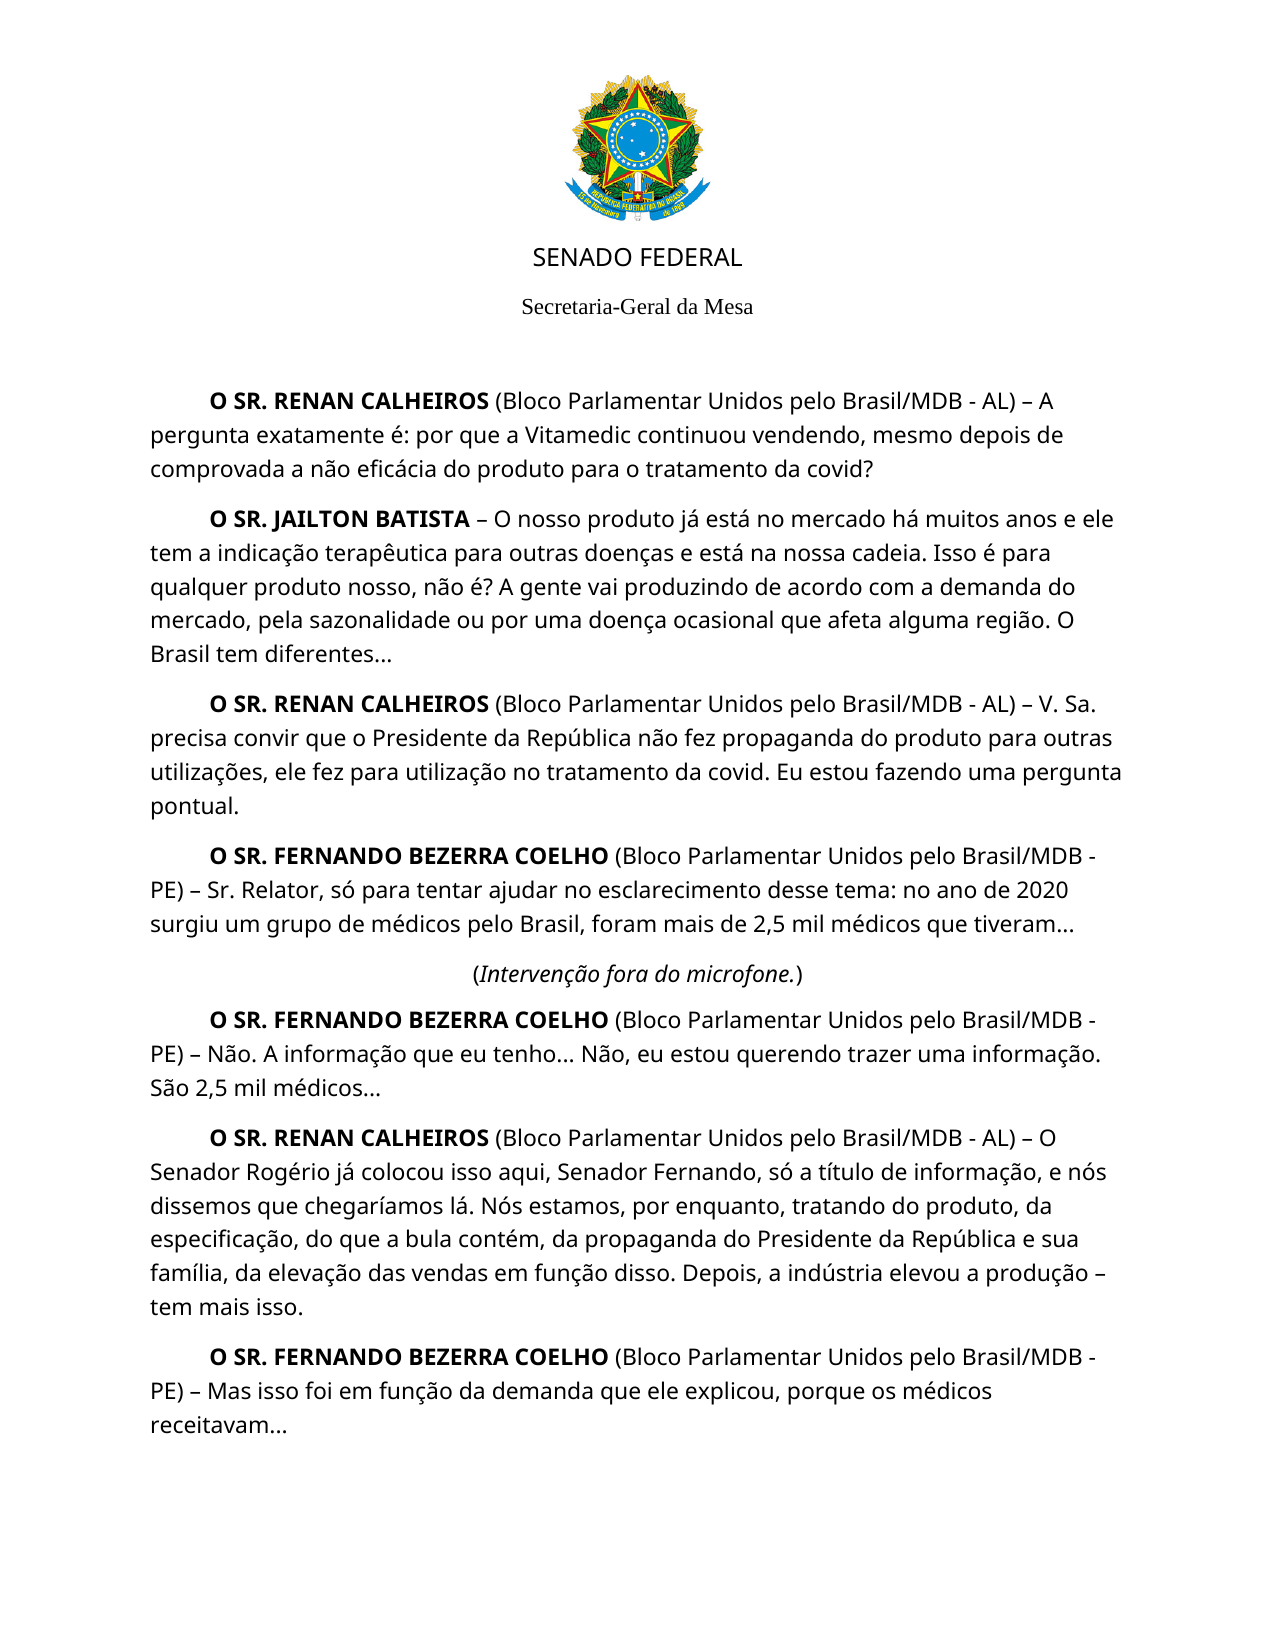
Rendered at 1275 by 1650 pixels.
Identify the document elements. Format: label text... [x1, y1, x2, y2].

text O SR. FERNANDO BEZERRA COELHO (Bloco Parlamentar Unidos pelo Brasil/MDB - PE) – Sr. Relator, só para tentar ajudar no esclarecimento desse tema: no ano de 2020 surgiu um grupo de médicos pelo Brasil, foram mais de 2,5 mil médicos que tiveram... [150, 840, 1125, 939]
text O SR. RENAN CALHEIROS (Bloco Parlamentar Unidos pelo Brasil/MDB - AL) – A pergunta exatamente é: por que a Vitamedic continuou vendendo, mesmo depois de comprovada a não eficácia do produto para o tratamento da covid? [150, 385, 1125, 484]
text (Intervenção fora do microfone.) [150, 958, 1125, 989]
text O SR. FERNANDO BEZERRA COELHO (Bloco Parlamentar Unidos pelo Brasil/MDB - PE) – Mas isso foi em função da demanda que ele explicou, porque os médicos receitavam... [150, 1341, 1125, 1440]
picture [564, 75, 711, 221]
text O SR. JAILTON BATISTA – O nosso produto já está no mercado há muitos anos e ele tem a indicação terapêutica para outras doenças e está na nossa cadeia. Isso é para qualquer produto nosso, não é? A gente vai produzindo de acordo com a demanda do mercado, pela sazonalidade ou por uma doença ocasional que afeta alguma região. O Brasil tem diferentes... [150, 503, 1125, 669]
text O SR. RENAN CALHEIROS (Bloco Parlamentar Unidos pelo Brasil/MDB - AL) – V. Sa. precisa convir que o Presidente da República não fez propaganda do produto para outras utilizações, ele fez para utilização no tratamento da covid. Eu estou fazendo uma pergunta pontual. [150, 688, 1125, 821]
text O SR. RENAN CALHEIROS (Bloco Parlamentar Unidos pelo Brasil/MDB - AL) – O Senador Rogério já colocou isso aqui, Senador Fernando, só a título de informação, e nós dissemos que chegaríamos lá. Nós estamos, por enquanto, tratando do produto, da especificação, do que a bula contém, da propaganda do Presidente da República e sua família, da elevação das vendas em função disso. Depois, a indústria elevou a produção – tem mais isso. [150, 1122, 1125, 1322]
text O SR. FERNANDO BEZERRA COELHO (Bloco Parlamentar Unidos pelo Brasil/MDB - PE) – Não. A informação que eu tenho... Não, eu estou querendo trazer uma informação. São 2,5 mil médicos... [150, 1004, 1125, 1103]
